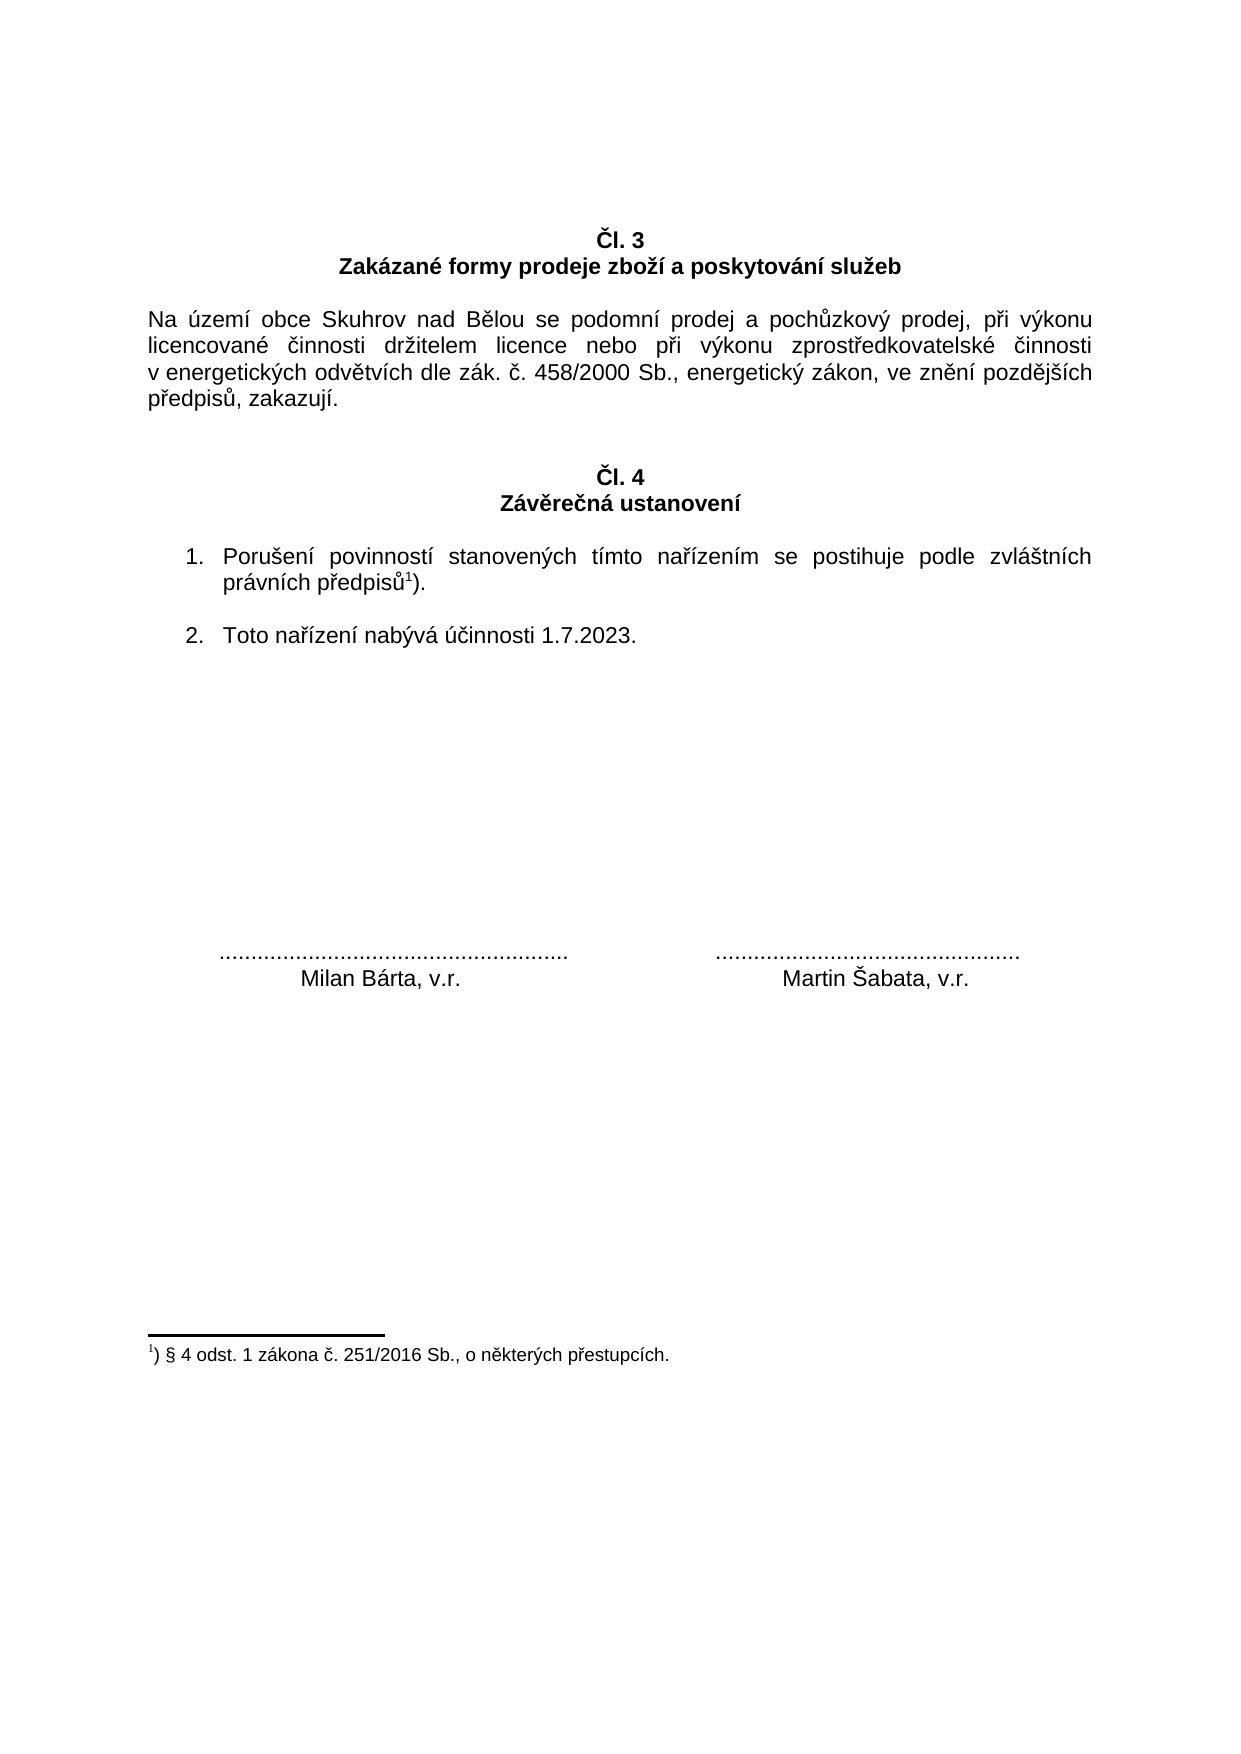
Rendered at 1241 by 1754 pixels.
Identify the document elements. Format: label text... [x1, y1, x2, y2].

list Porušení povinností stanovených tímto nařízením se postihuje podle zvláštních právních předpisů). [185, 543, 1092, 596]
text Na území obce Skuhrov nad Bělou se podomní prodej a pochůzkový prodej, při výkonu licencované činnosti držitelem licence nebo při výkonu zprostředkovatelské činnosti v energetických odvětvích dle zák. č. 458/2000 Sb., energetický zákon, ve znění pozdějších předpisů, zakazují. [148, 306, 1092, 411]
text Čl. 4 [148, 464, 1092, 490]
text Čl. 3 [148, 227, 1092, 253]
list Toto nařízení nabývá účinnosti 1.7.2023. [185, 622, 1092, 648]
text ....................................................... ................................................ [148, 938, 1092, 965]
text Závěrečná ustanovení [148, 490, 1092, 517]
text Milan Bárta, v.r. Martin Šabata, v.r. [148, 965, 1092, 991]
text Zakázané formy prodeje zboží a poskytování služeb [148, 253, 1092, 279]
